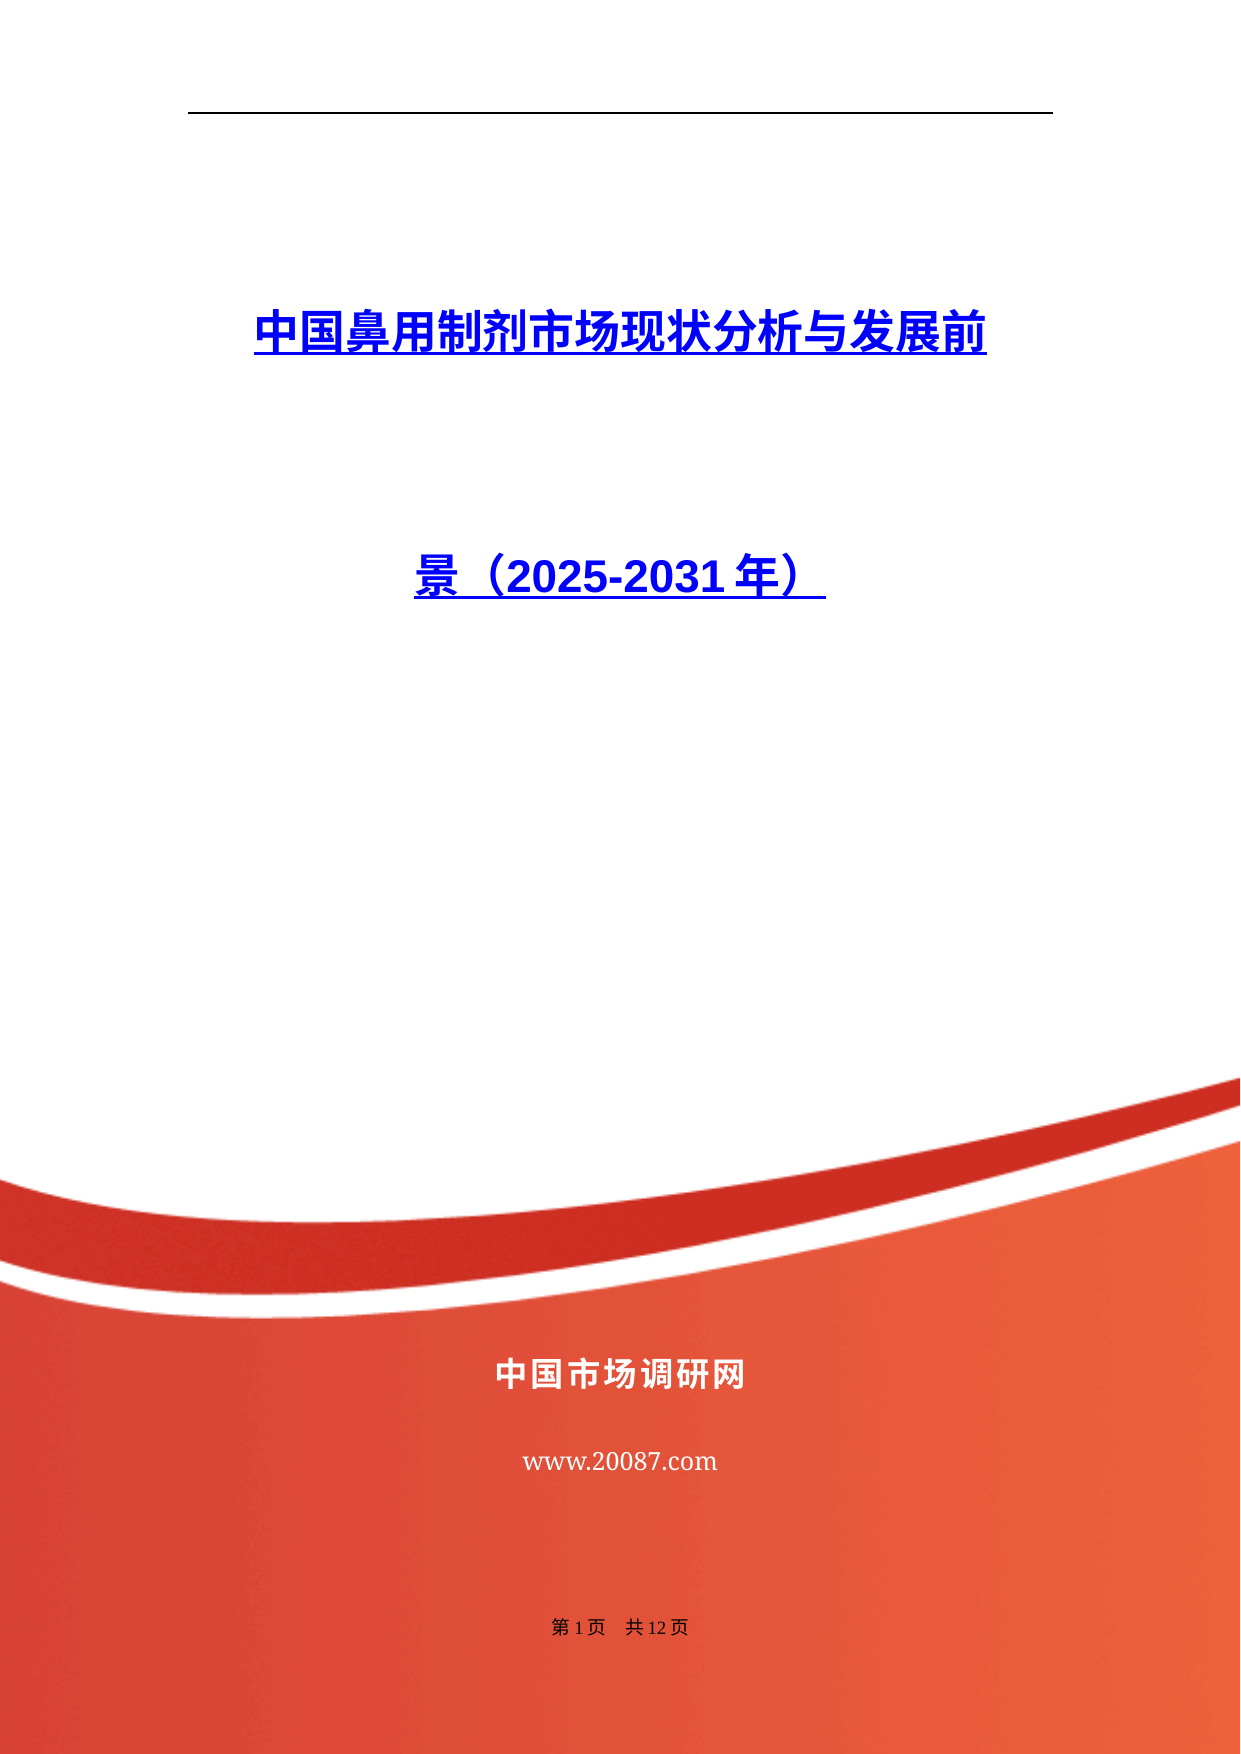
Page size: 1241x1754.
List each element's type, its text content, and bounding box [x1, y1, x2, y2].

text www.20087.com [187, 1428, 1053, 1493]
table_header 中国鼻用制剂市场现状分析与发展前景（2025-2031年） [188, 207, 1053, 773]
subtitle 中国市场调研网 [187, 1339, 1053, 1404]
picture [0, 1006, 1241, 1754]
